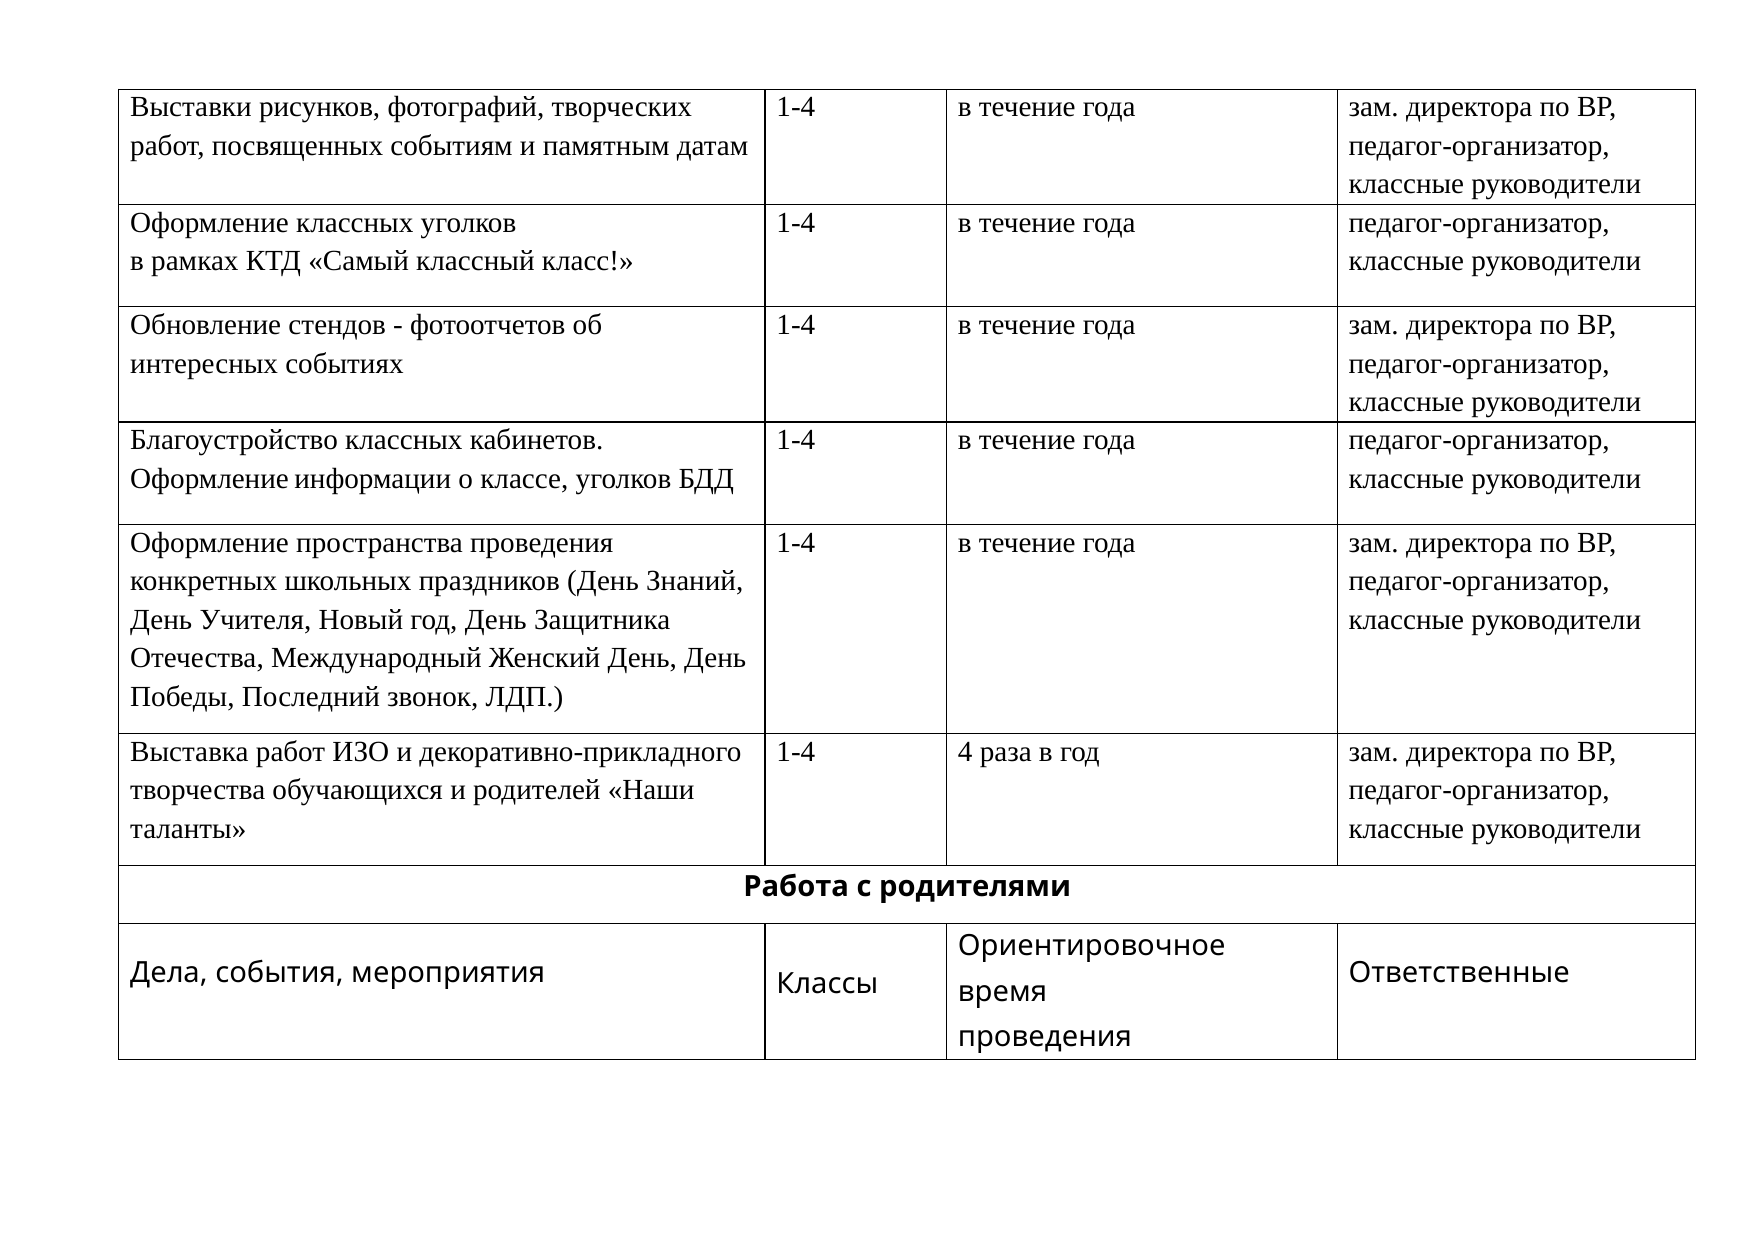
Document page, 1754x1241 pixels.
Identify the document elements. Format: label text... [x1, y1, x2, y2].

table_cell педагог-организатор, классные руководители [1338, 423, 1695, 524]
table_cell Классы [766, 924, 946, 1059]
table_cell зам. директора по ВР, педагог-организатор, классные руководители [1338, 525, 1695, 733]
table_cell Ориентировочное время проведения [947, 924, 1337, 1059]
table_cell зам. директора по ВР, педагог-организатор, классные руководители [1338, 734, 1695, 864]
table_cell 1-4 [766, 205, 946, 306]
table_cell Работа с родителями [119, 866, 1695, 923]
table_cell зам. директора по ВР, педагог-организатор, классные руководители [1338, 307, 1695, 421]
table_cell Обновление стендов - фотоотчетов об интересных событиях [119, 307, 764, 421]
table_cell 1-4 [766, 90, 946, 204]
table_cell педагог-организатор, классные руководители [1338, 205, 1695, 306]
table_cell 1-4 [766, 307, 946, 421]
table_cell 1-4 [766, 423, 946, 524]
table_cell 1-4 [766, 734, 946, 864]
table_cell Выставки рисунков, фотографий, творческих работ, посвященных событиям и памятным датам [119, 90, 764, 204]
table_cell Дела, события, мероприятия [119, 924, 764, 1059]
table_cell Оформление пространства проведения конкретных школьных праздников (День Знаний, День Учителя, Новый год, День Защитника Отечества, Международный Женский День, День Победы, Последний звонок, ЛДП.) [119, 525, 764, 733]
table_cell Благоустройство классных кабинетов. Оформление информации о классе, уголков БДД [119, 423, 764, 524]
table_cell в течение года [947, 90, 1337, 204]
table_cell в течение года [947, 423, 1337, 524]
table_cell Оформление классных уголков в рамках КТД «Самый классный класс!» [119, 205, 764, 306]
table_cell Ответственные [1338, 924, 1695, 1059]
table_cell Выставка работ ИЗО и декоративно-прикладного творчества обучающихся и родителей «Наши таланты» [119, 734, 764, 864]
table_cell в течение года [947, 307, 1337, 421]
table_cell 4 раза в год [947, 734, 1337, 864]
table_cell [1338, 90, 1695, 204]
table_cell в течение года [947, 205, 1337, 306]
table_cell 1-4 [766, 525, 946, 733]
table_cell в течение года [947, 525, 1337, 733]
